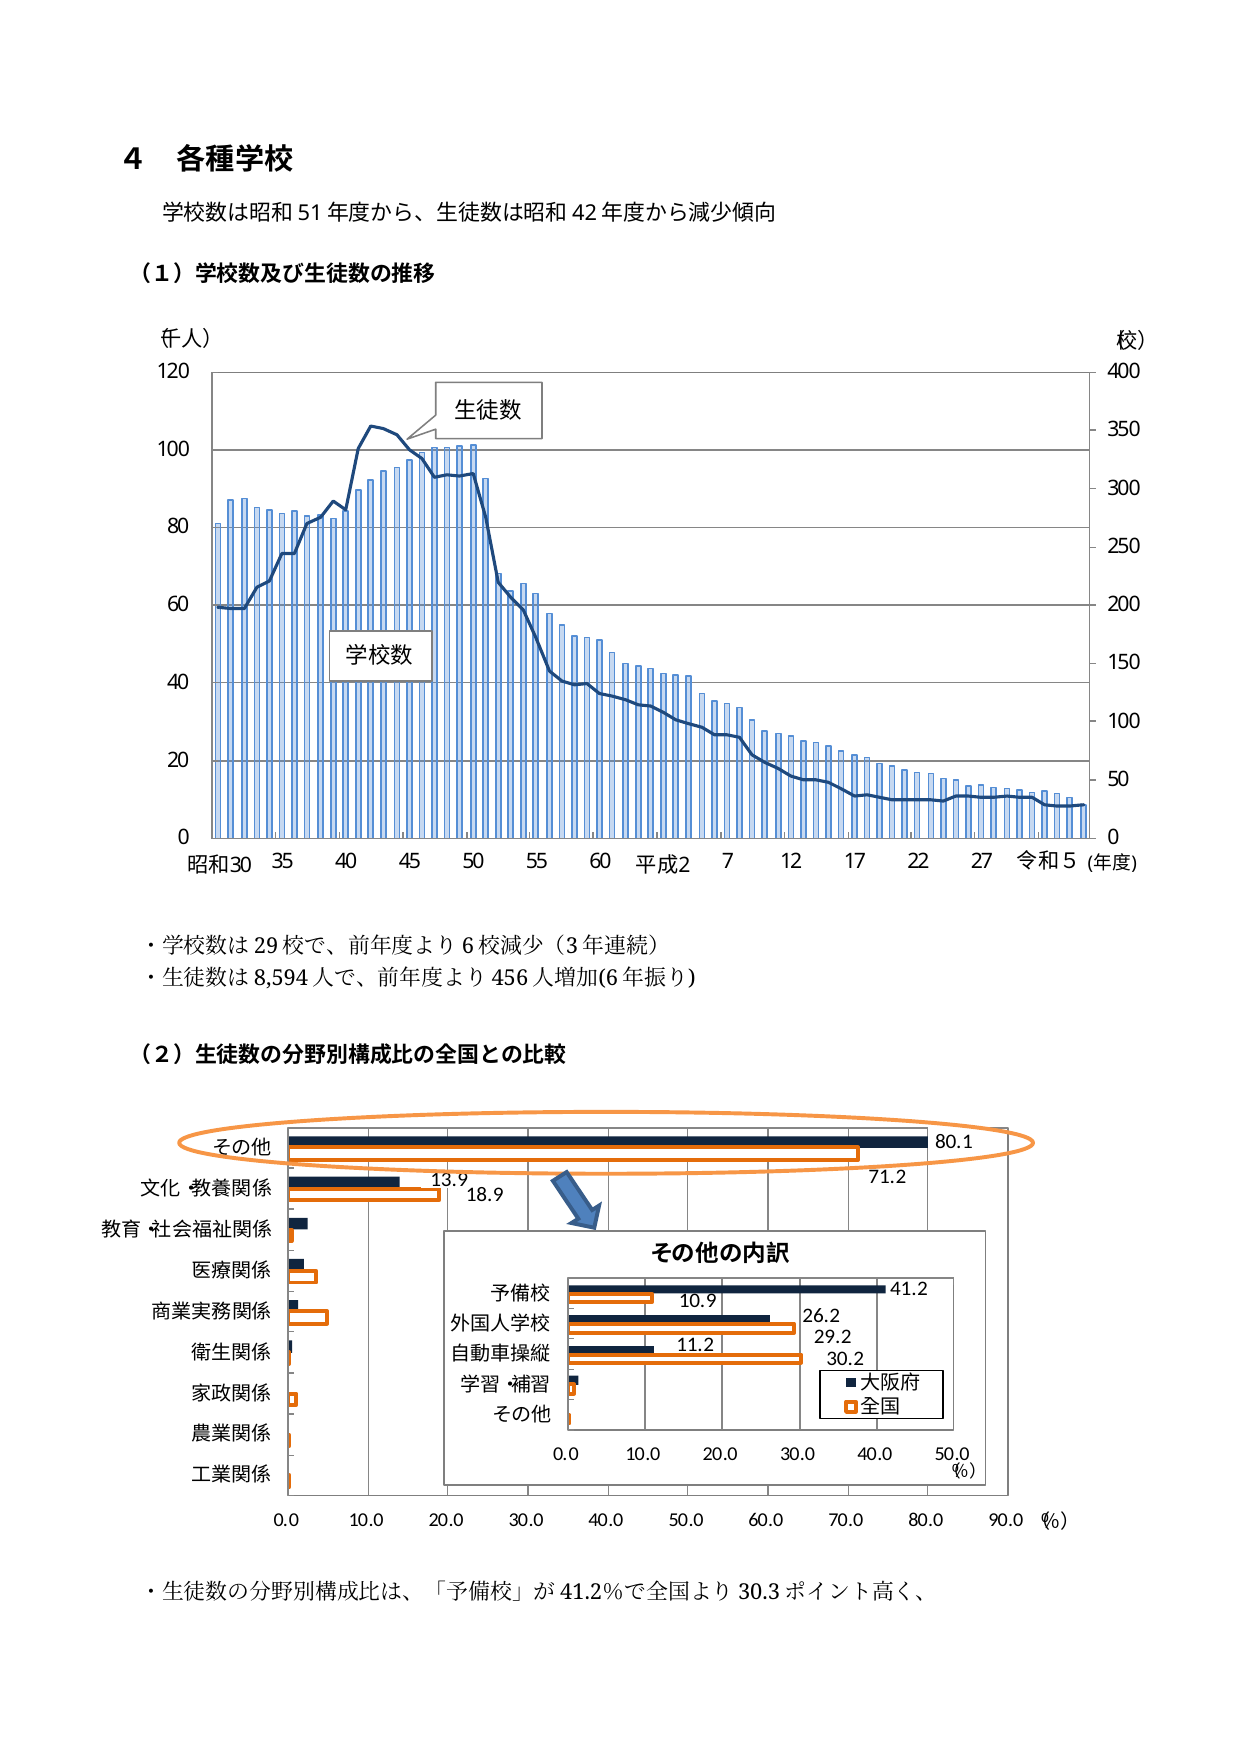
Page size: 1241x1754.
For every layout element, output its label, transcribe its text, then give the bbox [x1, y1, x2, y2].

text ・生徒数は8,594人で、前年度より456人増加(6年振り) [118, 960, 1122, 992]
text ４ 各種学校 [118, 119, 1122, 194]
text ・生徒数の分野別構成比は、「予備校」が41.2％で全国より30.3ポイント高く、 [140, 1099, 1122, 1606]
text （１）学校数及び生徒数の推移 [118, 256, 1122, 288]
text （２）生徒数の分野別構成比の全国との比較 [118, 1037, 1122, 1069]
text ・学校数は29校で、前年度より6校減少（3年連続） [118, 928, 1122, 960]
text 学校数は昭和51年度から、生徒数は昭和42年度から減少傾向 [118, 194, 1122, 226]
